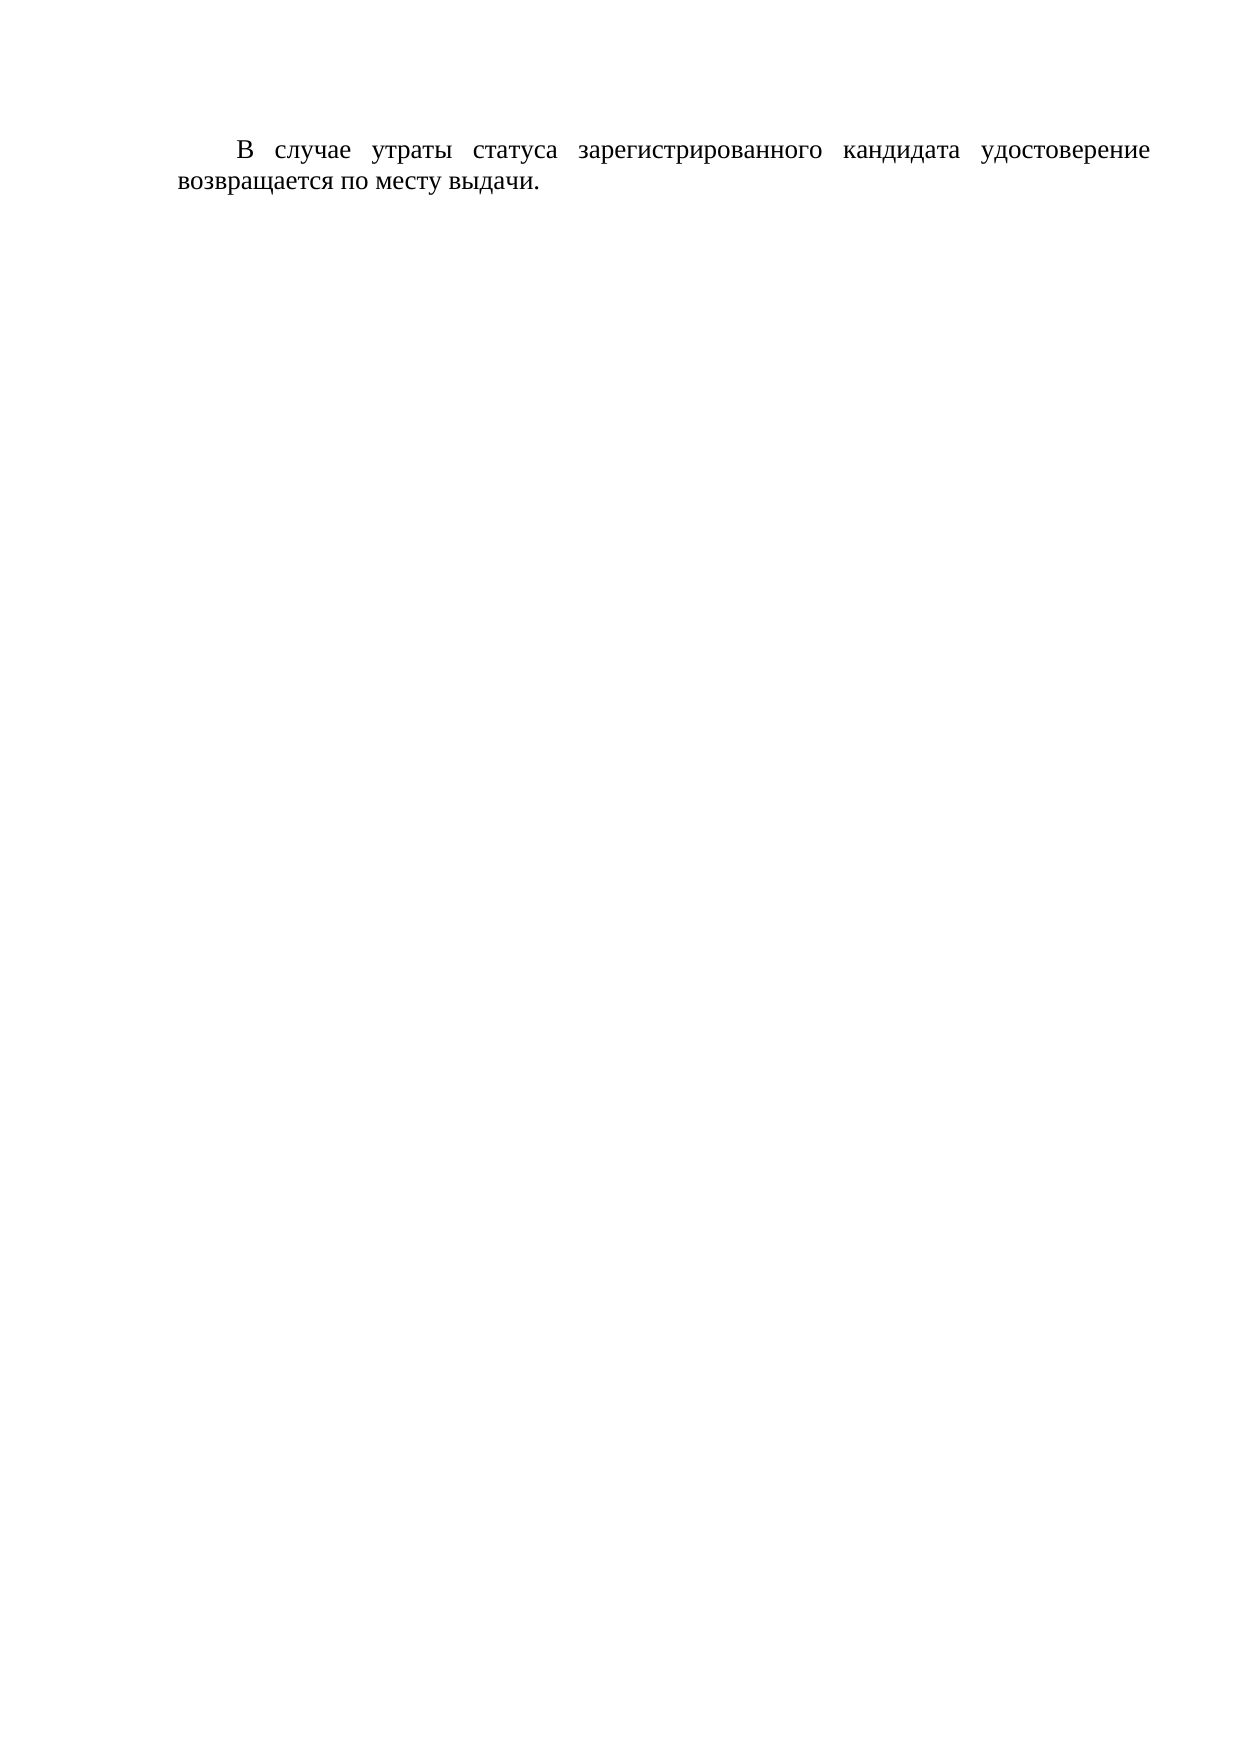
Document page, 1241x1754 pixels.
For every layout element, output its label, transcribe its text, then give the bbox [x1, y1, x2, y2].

text В случае утраты статуса зарегистрированного кандидата удостоверение возвращается по месту выдачи. [177, 133, 1152, 195]
